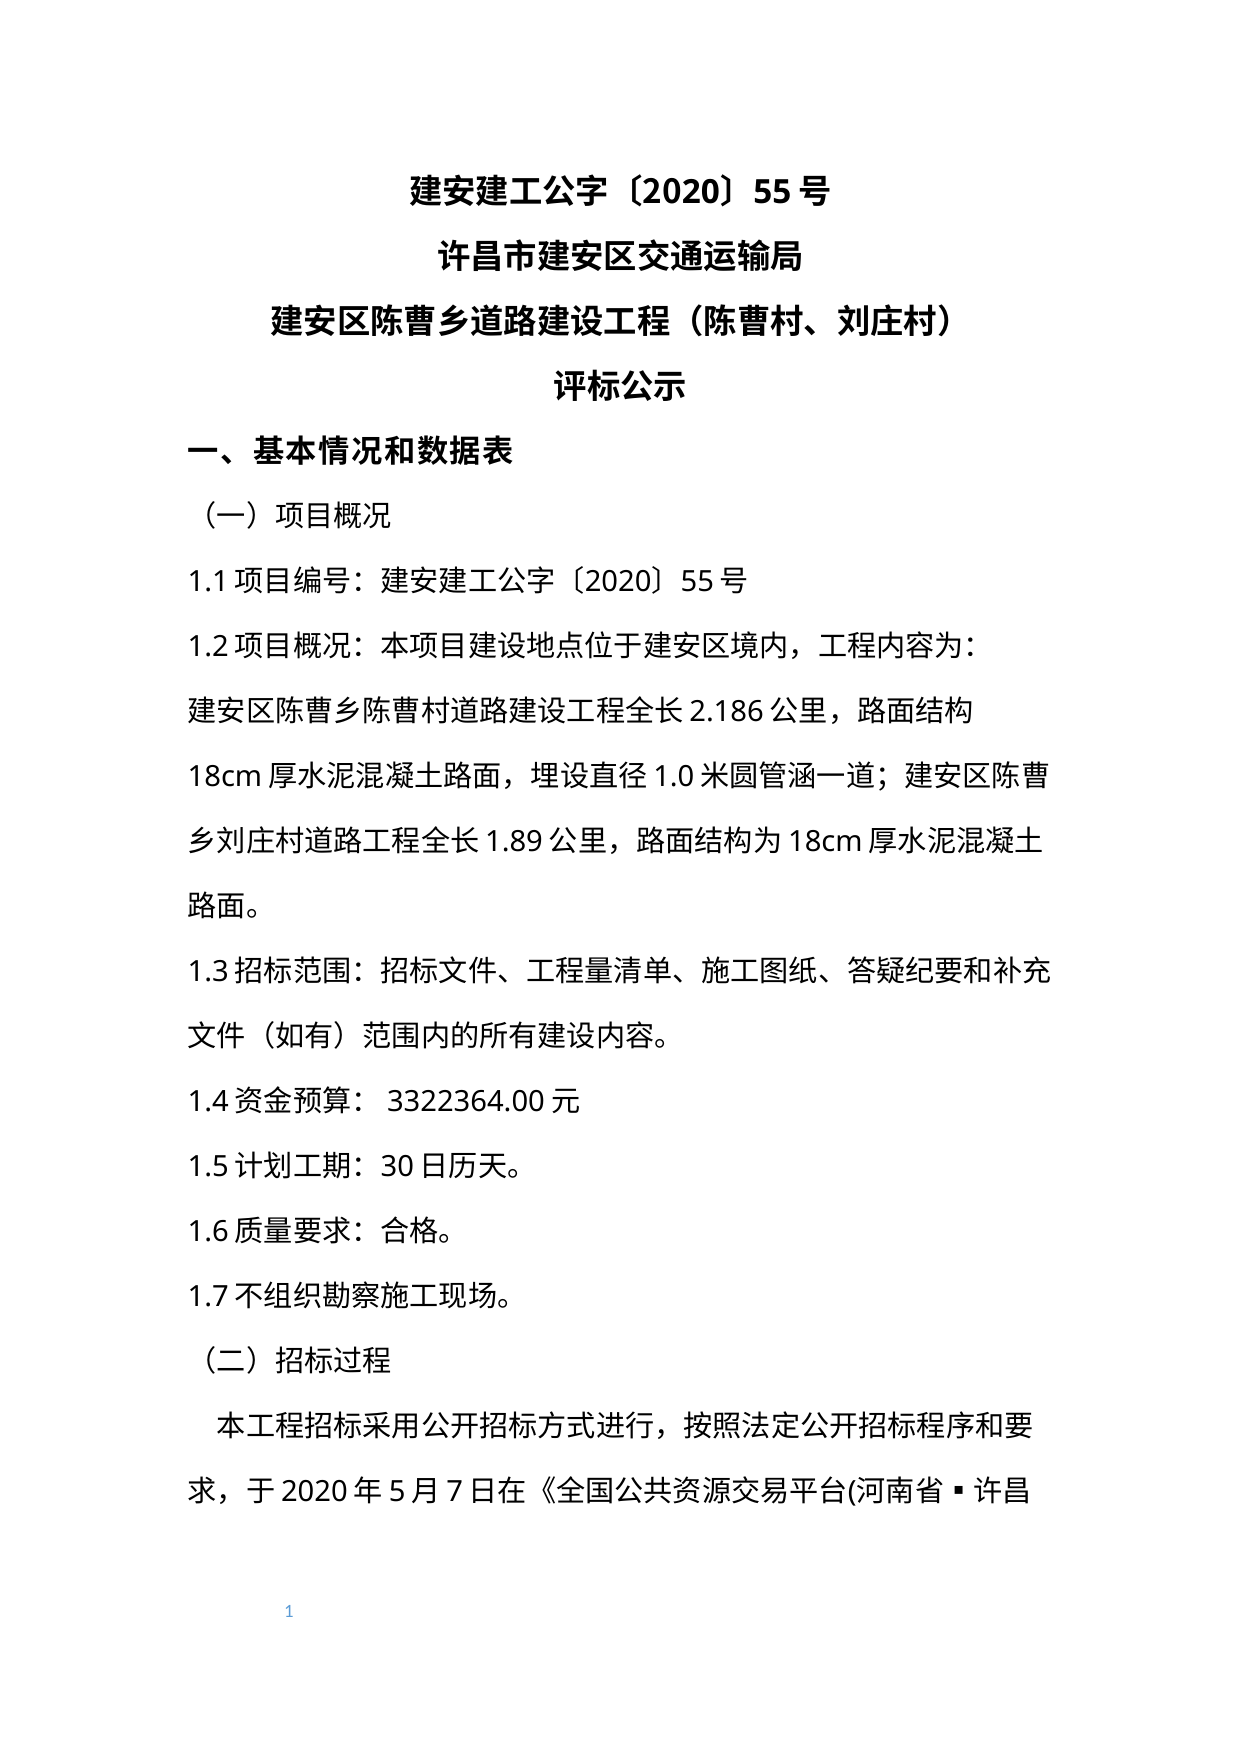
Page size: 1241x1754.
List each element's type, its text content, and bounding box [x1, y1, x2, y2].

text 建安区陈曹乡陈曹村道路建设工程全长2.186公里，路面结构18cm厚水泥混凝土路面，埋设直径1.0米圆管涵一道；建安区陈曹乡刘庄村道路工程全长1.89公里，路面结构为18cm厚水泥混凝土路面。 [187, 676, 1053, 936]
text 1.4资金预算： 3322364.00元 [187, 1066, 1053, 1131]
text 一、基本情况和数据表 [187, 416, 1053, 481]
text 1.3招标范围：招标文件、工程量清单、施工图纸、答疑纪要和补充文件（如有）范围内的所有建设内容。 [187, 936, 1053, 1066]
text 评标公示 [187, 351, 1053, 416]
text 1.6质量要求：合格。 [187, 1196, 1053, 1261]
text 建安建工公字〔2020〕55号 [187, 156, 1053, 221]
text 建安区陈曹乡道路建设工程（陈曹村、刘庄村） [187, 286, 1053, 351]
text 1.7不组织勘察施工现场。 [187, 1261, 1053, 1326]
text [187, 1391, 1053, 1521]
text 1.1项目编号：建安建工公字〔2020〕55号 [187, 546, 1053, 611]
text （二）招标过程 [187, 1326, 1053, 1391]
text 许昌市建安区交通运输局 [187, 221, 1053, 286]
text 1.2项目概况：本项目建设地点位于建安区境内，工程内容为： [187, 611, 1053, 676]
text （一）项目概况 [187, 481, 1053, 546]
text 1.5计划工期：30日历天。 [187, 1131, 1053, 1196]
